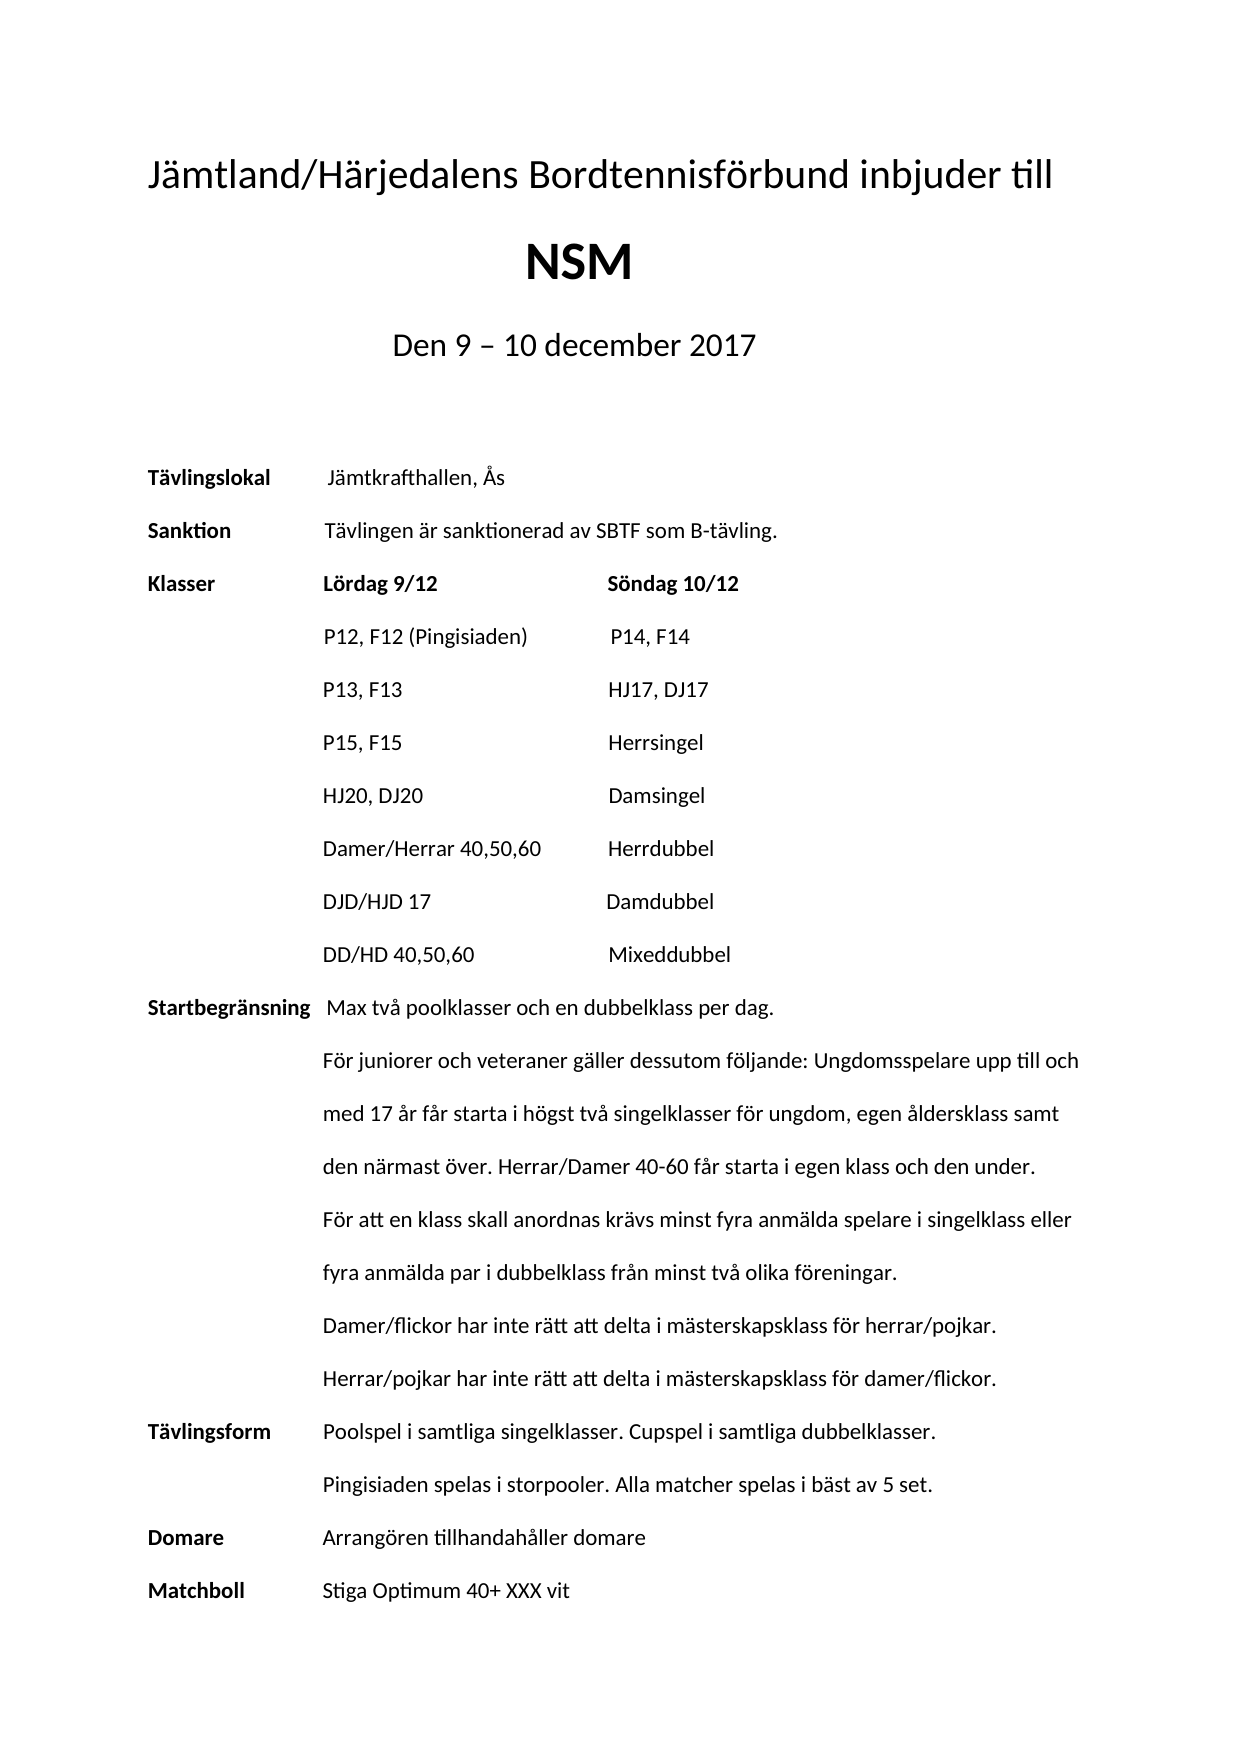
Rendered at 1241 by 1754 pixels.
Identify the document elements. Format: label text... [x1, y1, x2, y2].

text HJ20, DJ20 Damsingel [148, 781, 1093, 809]
text Damer/Herrar 40,50,60 Herrdubbel [148, 834, 1093, 862]
text Sanktion Tävlingen är sanktionerad av SBTF som B-tävling. [148, 516, 1093, 544]
text P15, F15 Herrsingel [148, 728, 1093, 756]
text Herrar/pojkar har inte rätt att delta i mästerskapsklass för damer/flickor. [148, 1364, 1093, 1392]
text NSM [148, 227, 1093, 293]
text DD/HD 40,50,60 Mixeddubbel [148, 940, 1093, 968]
text Pingisiaden spelas i storpooler. Alla matcher spelas i bäst av 5 set. [148, 1470, 1093, 1498]
text Startbegränsning Max två poolklasser och en dubbelklass per dag. [148, 993, 1093, 1021]
text För att en klass skall anordnas krävs minst fyra anmälda spelare i singelklass eller [148, 1205, 1093, 1233]
text fyra anmälda par i dubbelklass från minst två olika föreningar. [148, 1258, 1093, 1286]
text DJD/HJD 17 Damdubbel [148, 887, 1093, 915]
text Den 9 – 10 december 2017 [148, 324, 1093, 364]
text Domare Arrangören tillhandahåller domare [148, 1523, 1093, 1551]
text För juniorer och veteraner gäller dessutom följande: Ungdomsspelare upp till och [148, 1046, 1093, 1074]
text P13, F13 HJ17, DJ17 [148, 675, 1093, 703]
text Damer/flickor har inte rätt att delta i mästerskapsklass för herrar/pojkar. [148, 1311, 1093, 1339]
text Klasser Lördag 9/12 Söndag 10/12 [148, 569, 1093, 597]
text med 17 år får starta i högst två singelklasser för ungdom, egen åldersklass samt [148, 1099, 1093, 1127]
text Jämtland/Härjedalens Bordtennisförbund inbjuder till [148, 148, 1093, 198]
text P12, F12 (Pingisiaden) P14, F14 [148, 622, 1093, 650]
text den närmast över. Herrar/Damer 40-60 får starta i egen klass och den under. [148, 1152, 1093, 1180]
text Tävlingslokal Jämtkrafthallen, Ås [148, 463, 1093, 491]
text Matchboll Stiga Optimum 40+ XXX vit [148, 1576, 1093, 1604]
text Tävlingsform Poolspel i samtliga singelklasser. Cupspel i samtliga dubbelklasser. [148, 1417, 1093, 1445]
